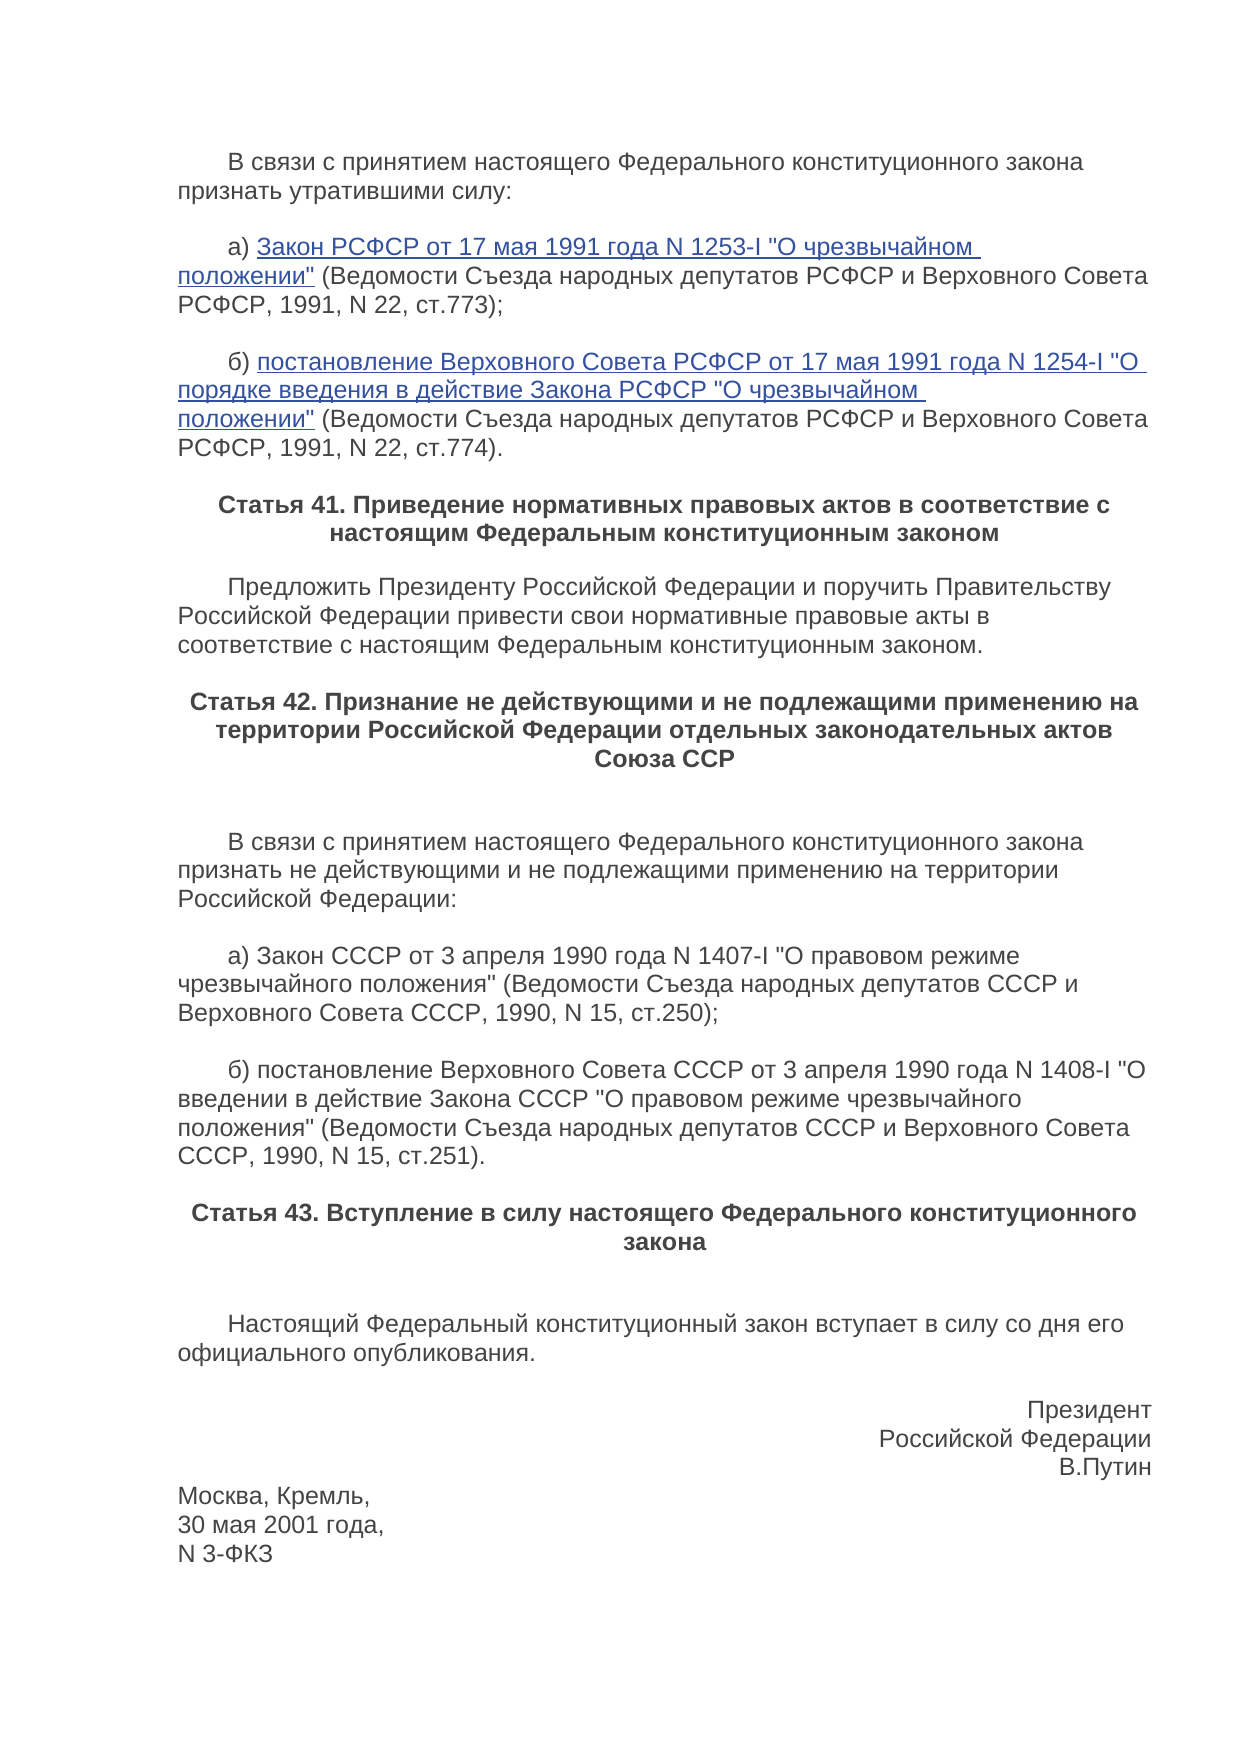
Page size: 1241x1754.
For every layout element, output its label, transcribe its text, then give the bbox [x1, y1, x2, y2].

text Предложить Президенту Российской Федерации и поручить Правительству Российской Федерации привести свои нормативные правовые акты в соответствие с настоящим Федеральным конституционным законом. [177, 572, 1152, 686]
text В связи с принятием настоящего Федерального конституционного закона признать не действующими и не подлежащими применению на территории Российской Федерации: [177, 826, 1152, 941]
text Статья 41. Приведение нормативных правовых актов в соответствие с настоящим Федеральным конституционным законом [177, 490, 1152, 547]
text а) Закон СССР от 3 апреля 1990 года N 1407-I "О правовом режиме чрезвычайного положения" (Ведомости Съезда народных депутатов СССР и Верховного Совета СССР, 1990, N 15, ст.250); [177, 941, 1152, 1055]
text Москва, Кремль, [177, 1481, 1152, 1510]
text Статья 42. Признание не действующими и не подлежащими применению на территории Российской Федерации отдельных законодательных актов Союза ССР [177, 686, 1152, 773]
text В связи с принятием настоящего Федерального конституционного закона признать утратившими силу: [177, 147, 1152, 232]
text Президент Российской Федерации В.Путин [177, 1395, 1152, 1481]
text б) постановление Верховного Совета СССР от 3 апреля 1990 года N 1408-I "О введении в действие Закона СССР "О правовом режиме чрезвычайного положения" (Ведомости Съезда народных депутатов СССР и Верховного Совета СССР, 1990, N 15, ст.251). [177, 1055, 1152, 1198]
text б) постановление Верховного Совета РСФСР от 17 мая 1991 года N 1254-I "О порядке введения в действие Закона РСФСР "О чрезвычайном положении" (Ведомости Съезда народных депутатов РСФСР и Верховного Совета РСФСР, 1991, N 22, ст.774). [177, 347, 1152, 490]
text N 3-ФКЗ [177, 1538, 1152, 1567]
text Настоящий Федеральный конституционный закон вступает в силу со дня его официального опубликования. [177, 1309, 1152, 1395]
text Статья 43. Вступление в силу настоящего Федерального конституционного закона [177, 1198, 1152, 1256]
text 30 мая 2001 года, [177, 1510, 1152, 1538]
text а) Закон РСФСР от 17 мая 1991 года N 1253-I "О чрезвычайном положении" (Ведомости Съезда народных депутатов РСФСР и Верховного Совета РСФСР, 1991, N 22, ст.773); [177, 232, 1152, 347]
